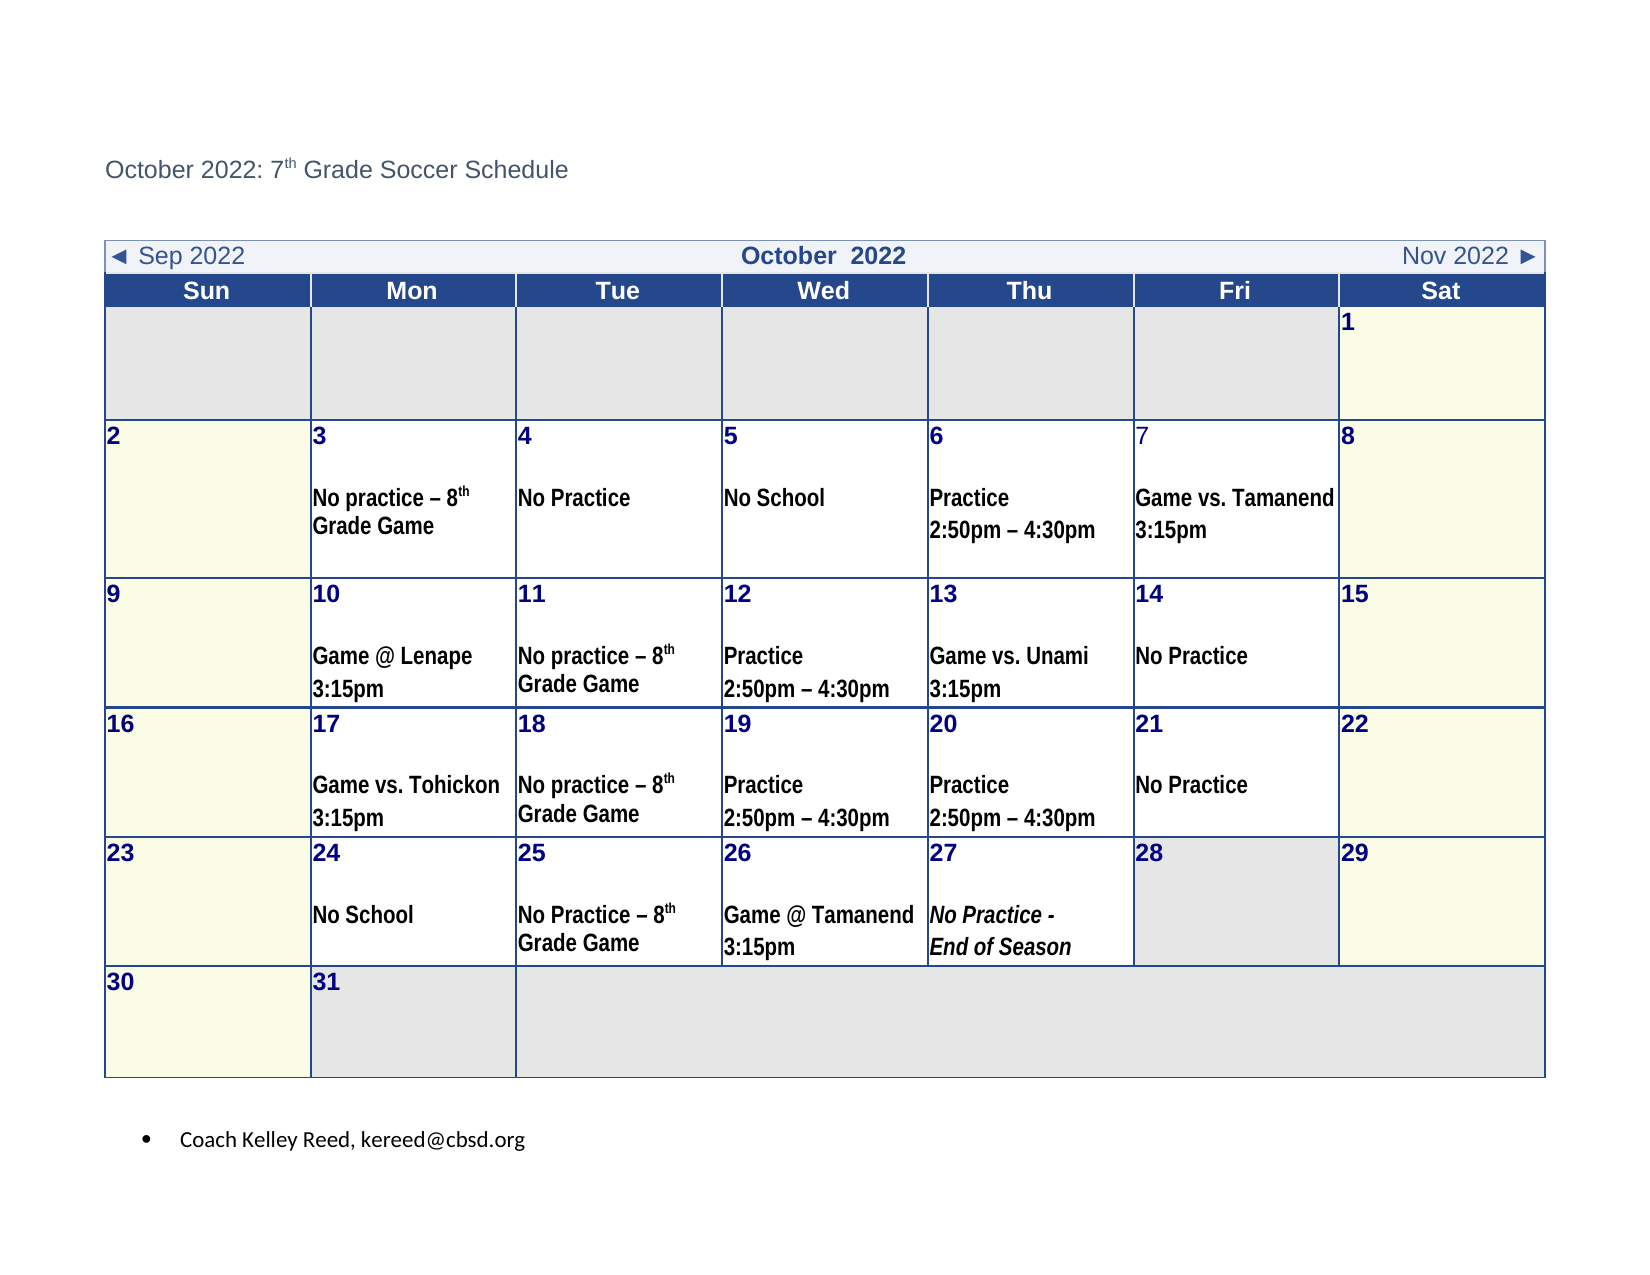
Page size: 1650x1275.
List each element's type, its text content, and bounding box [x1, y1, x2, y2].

table_cell 16 [106, 709, 310, 836]
table_cell Mon [312, 274, 515, 307]
table_cell 15 [1340, 579, 1544, 706]
table_header ◄ Sep 2022 [106, 241, 311, 272]
table_cell 11 No practice – 8th Grade Game [517, 579, 721, 706]
table_cell [106, 307, 310, 419]
table_cell 24 No School [312, 838, 515, 965]
table_cell 31 [312, 967, 515, 1077]
table_cell 5 No School [723, 421, 927, 577]
table_cell 9 [106, 579, 310, 706]
table_cell 10 Game @ Lenape 3:15pm [312, 579, 515, 706]
table_header October 2022 [311, 241, 1339, 272]
table_cell 22 [1340, 709, 1544, 836]
table_cell 29 [1340, 838, 1544, 965]
table_cell 2 [106, 421, 310, 577]
table_cell 21 No Practice [1135, 709, 1338, 836]
table_cell [723, 307, 927, 419]
table_cell Thu [929, 274, 1133, 307]
table_cell [929, 307, 1133, 419]
list Coach Kelley Reed, kereed@cbsd.org [142, 1125, 1545, 1153]
table_cell 27 No Practice - End of Season [929, 838, 1133, 965]
table_cell 18 No practice – 8th Grade Game [517, 709, 721, 836]
table_cell 14 No Practice [1135, 579, 1338, 706]
table_cell 19 Practice 2:50pm – 4:30pm [723, 709, 927, 836]
table_cell 4 No Practice [517, 421, 721, 577]
table_cell 30 [106, 967, 310, 1077]
table_cell 3 No practice – 8th Grade Game [312, 421, 515, 577]
table_cell [517, 967, 1544, 1077]
table_cell [517, 307, 721, 419]
table_cell 12 Practice 2:50pm – 4:30pm [723, 579, 927, 706]
table_cell 6 Practice 2:50pm – 4:30pm [929, 421, 1133, 577]
table_cell [1135, 307, 1338, 419]
table_cell Sun [106, 274, 310, 307]
table_cell 1 [1340, 307, 1544, 419]
table_cell 17 Game vs. Tohickon 3:15pm [312, 709, 515, 836]
table_cell Wed [723, 274, 927, 307]
table_cell 7 Game vs. Tamanend 3:15pm [1135, 421, 1338, 577]
table_cell 26 Game @ Tamanend 3:15pm [723, 838, 927, 965]
table_cell 23 [106, 838, 310, 965]
table_cell 8 [1340, 421, 1544, 577]
text October 2022: 7th Grade Soccer Schedule [105, 154, 1545, 240]
table_cell 25 No Practice – 8th Grade Game [517, 838, 721, 965]
table_cell 20 Practice 2:50pm – 4:30pm [929, 709, 1133, 836]
table_cell Tue [517, 274, 721, 307]
table_cell Sat [1340, 274, 1544, 307]
table_header Nov 2022 ► [1339, 241, 1544, 272]
table_cell 28 [1135, 838, 1338, 965]
table_cell [312, 307, 515, 419]
table_cell Fri [1135, 274, 1338, 307]
table_cell 13 Game vs. Unami 3:15pm [929, 579, 1133, 706]
